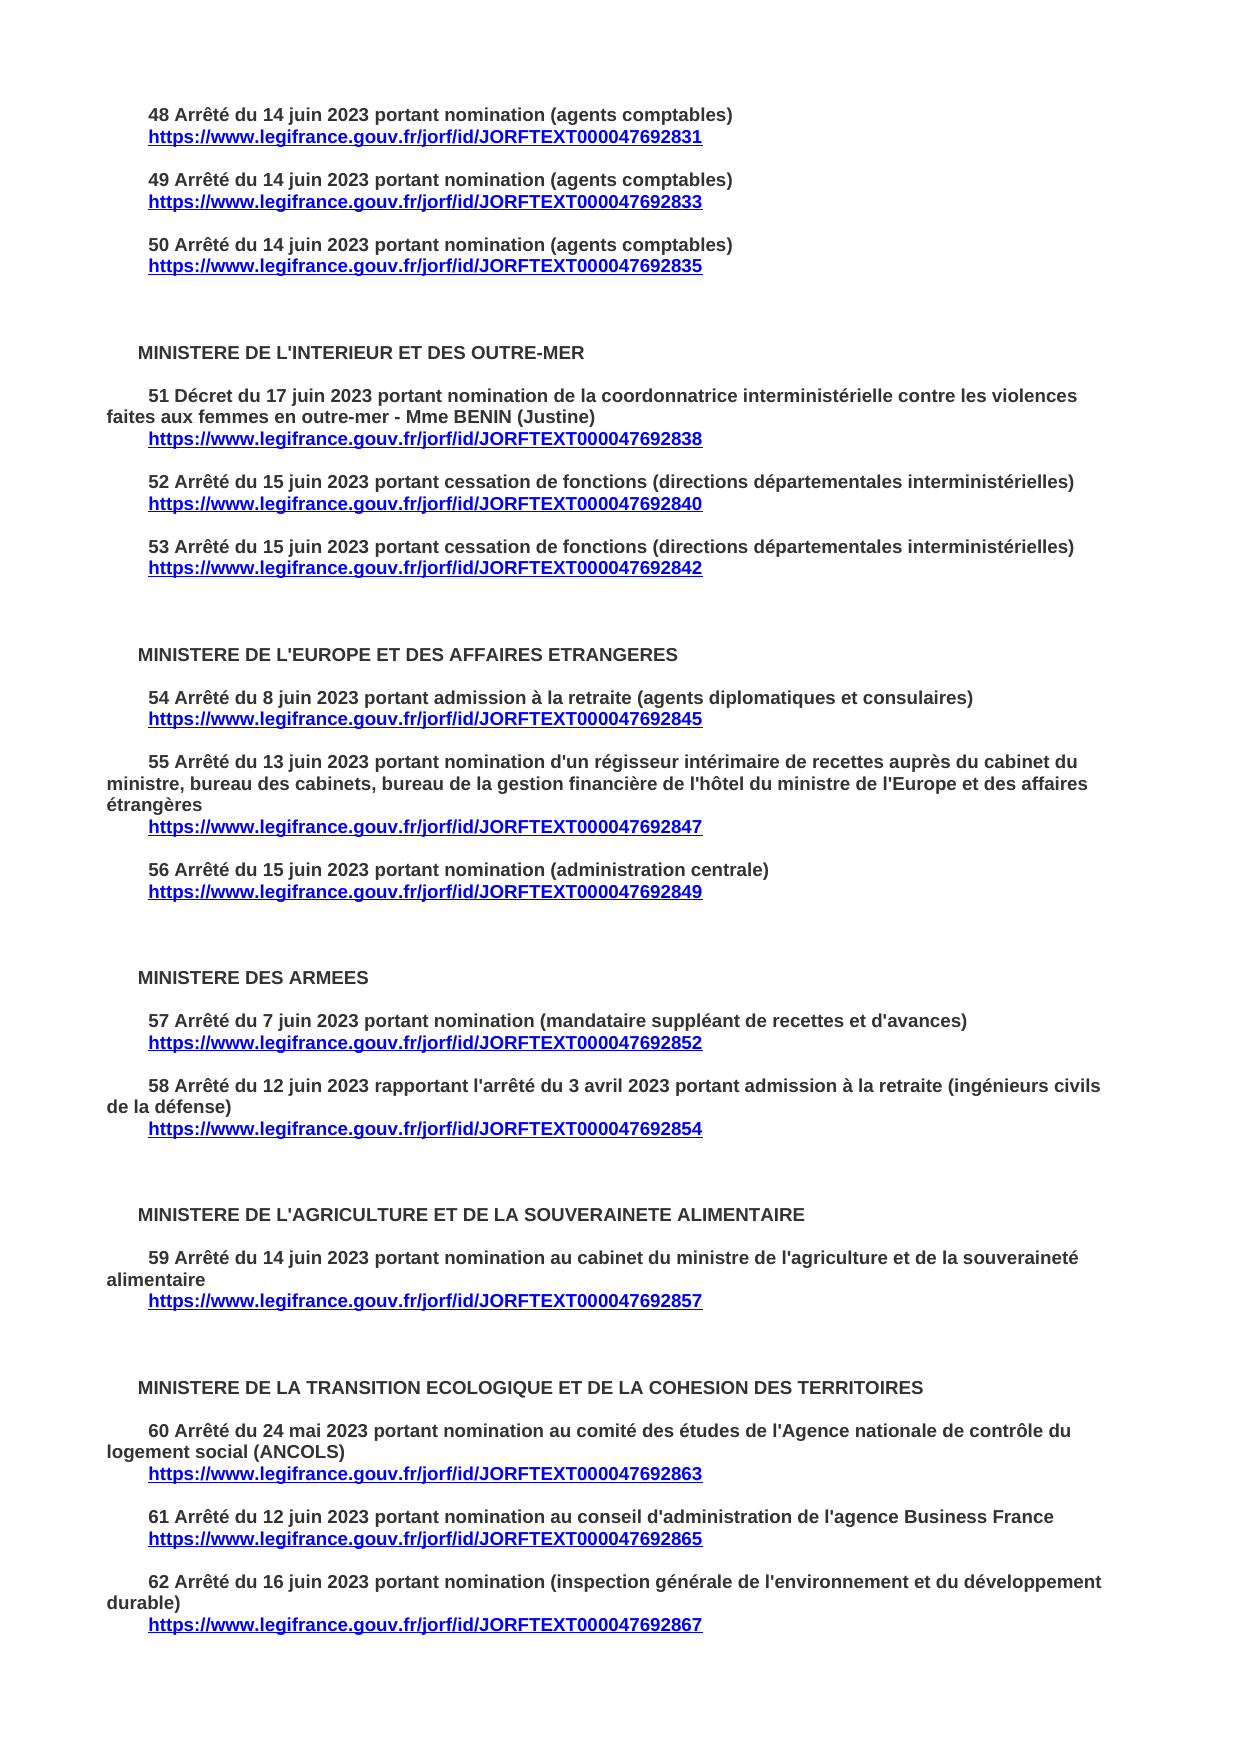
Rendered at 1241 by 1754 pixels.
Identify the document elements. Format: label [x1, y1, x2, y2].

text [106, 83, 1128, 1635]
